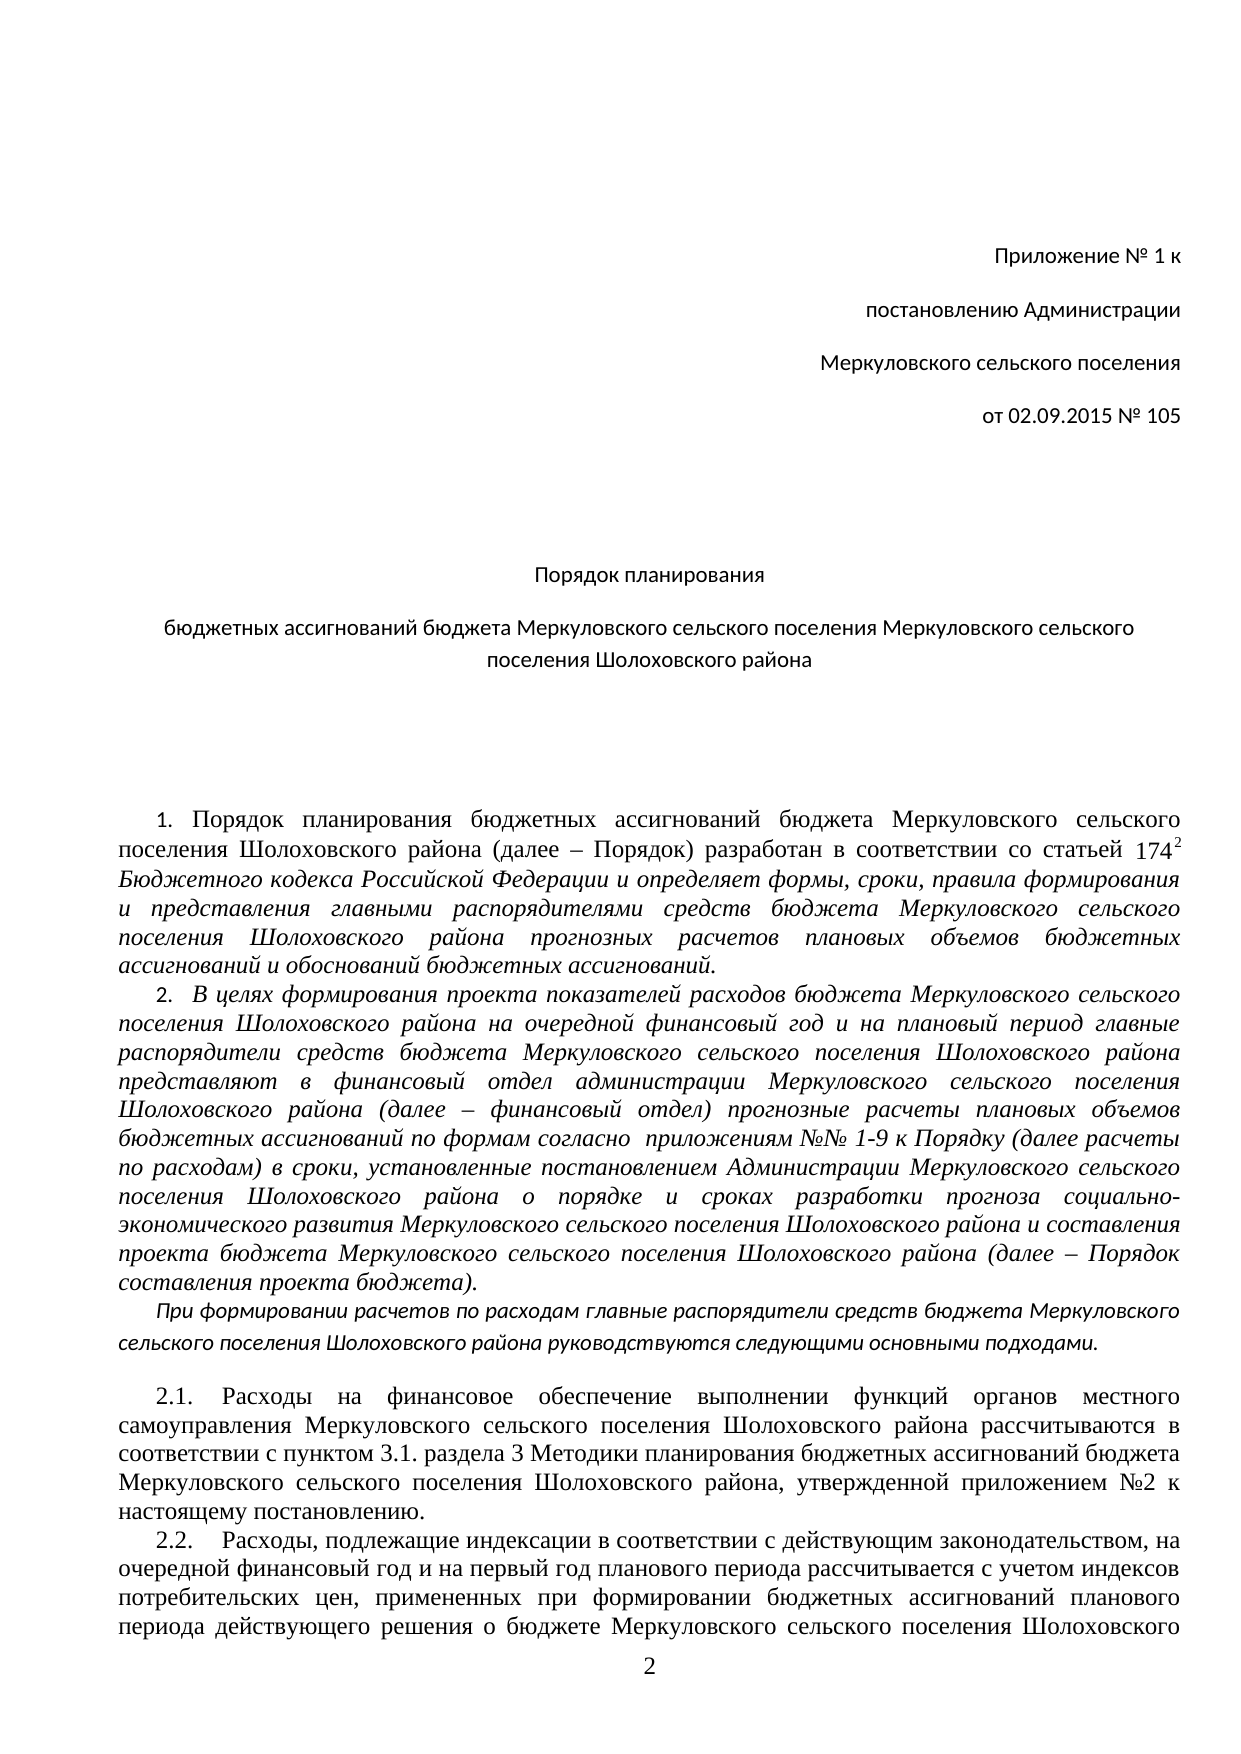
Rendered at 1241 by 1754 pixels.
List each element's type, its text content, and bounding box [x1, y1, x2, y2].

list Порядок планирования бюджетных ассигнований бюджета Меркуловского сельского поселения Шолоховского района (далее – Порядок) разработан в соответствии со статьей Бюджетного кодекса Российской Федерации и определяет формы, сроки, правила формирования и представления главными распорядителями средств бюджета Меркуловского сельского поселения Шолоховского района прогнозных расчетов плановых объемов бюджетных ассигнований и обоснований бюджетных ассигнований. [118, 804, 1181, 979]
list В целях формирования проекта показателей расходов бюджета Меркуловского сельского поселения Шолоховского района на очередной финансовый год и на плановый период главные распорядители средств бюджета Меркуловского сельского поселения Шолоховского района представляют в финансовый отдел администрации Меркуловского сельского поселения Шолоховского района (далее – финансовый отдел) прогнозные расчеты плановых объемов бюджетных ассигнований по формам согласно приложениям №№ 1-9 к Порядку (далее расчеты по расходам) в сроки, установленные постановлением Администрации Меркуловского сельского поселения Шолоховского района о порядке и сроках разработки прогноза социально-экономического развития Меркуловского сельского поселения Шолоховского района и составления проекта бюджета Меркуловского сельского поселения Шолоховского района (далее – Порядок составления проекта бюджета). [118, 979, 1181, 1296]
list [118, 1525, 1181, 1640]
text от 02.09.2015 № 105 [118, 401, 1181, 429]
list Расходы на финансовое обеспечение выполнении функций органов местного самоуправления Меркуловского сельского поселения Шолоховского района рассчитываются в соответствии с пунктом 3.1. раздела 3 Методики планирования бюджетных ассигнований бюджета Меркуловского сельского поселения Шолоховского района, утвержденной приложением №2 к настоящему постановлению. [118, 1381, 1181, 1525]
text При формировании расчетов по расходам главные распорядители средств бюджета Меркуловского сельского поселения Шолоховского района руководствуются следующими основными подходами. [118, 1296, 1181, 1356]
text Меркуловского сельского поселения [118, 348, 1181, 376]
text Порядок планирования [118, 560, 1181, 588]
text бюджетных ассигнований бюджета Меркуловского сельского поселения Меркуловского сельского поселения Шолоховского района [118, 613, 1181, 673]
text постановлению Администрации [118, 295, 1181, 323]
text Приложение № 1 к [118, 242, 1181, 270]
